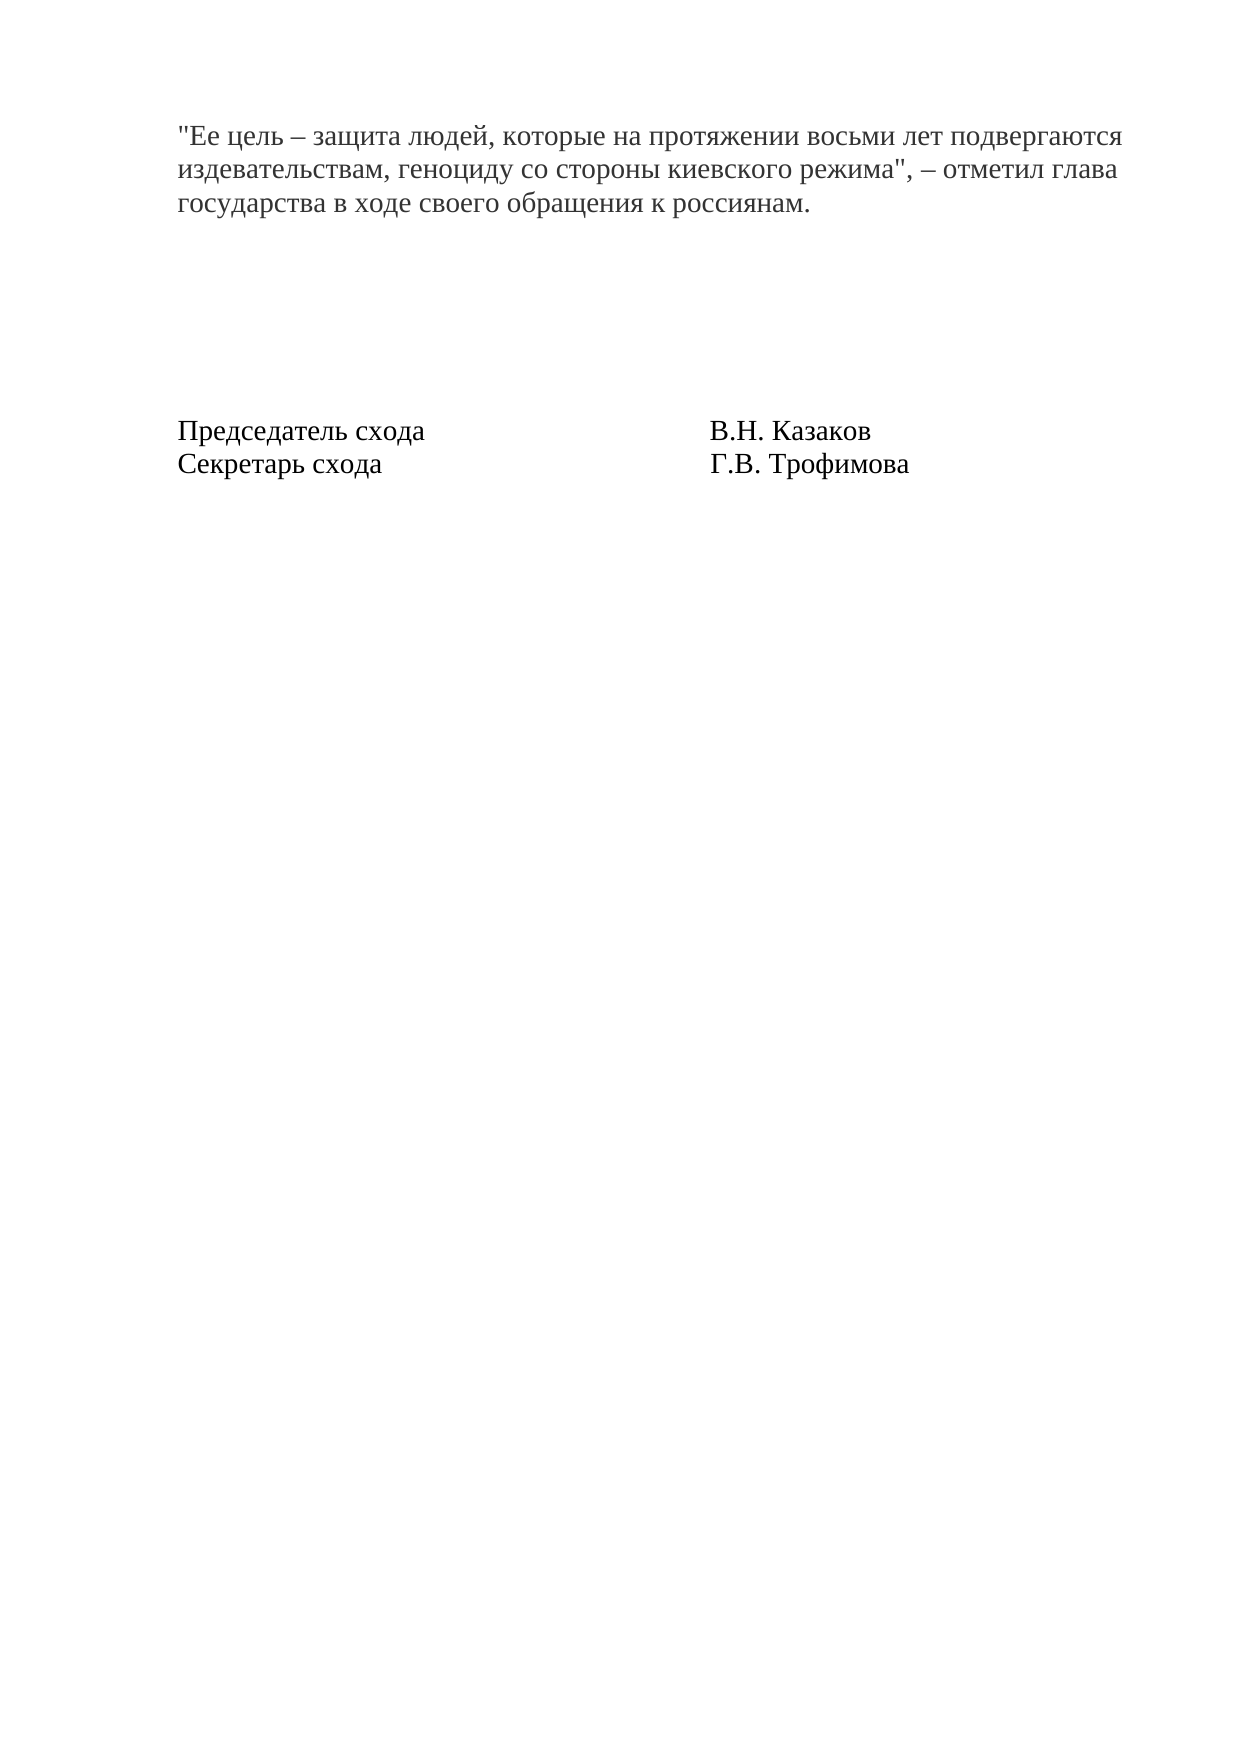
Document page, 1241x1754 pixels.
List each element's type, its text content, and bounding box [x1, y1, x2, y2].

text "Ее цель – защита людей, которые на протяжении восьми лет подвергаются издевательствам, геноциду со стороны киевского режима", – отметил глава государства в ходе своего обращения к россиянам. [177, 118, 1152, 219]
text Секретарь схода Г.В. Трофимова [177, 447, 1152, 480]
text Председатель схода В.Н. Казаков [177, 413, 1152, 447]
